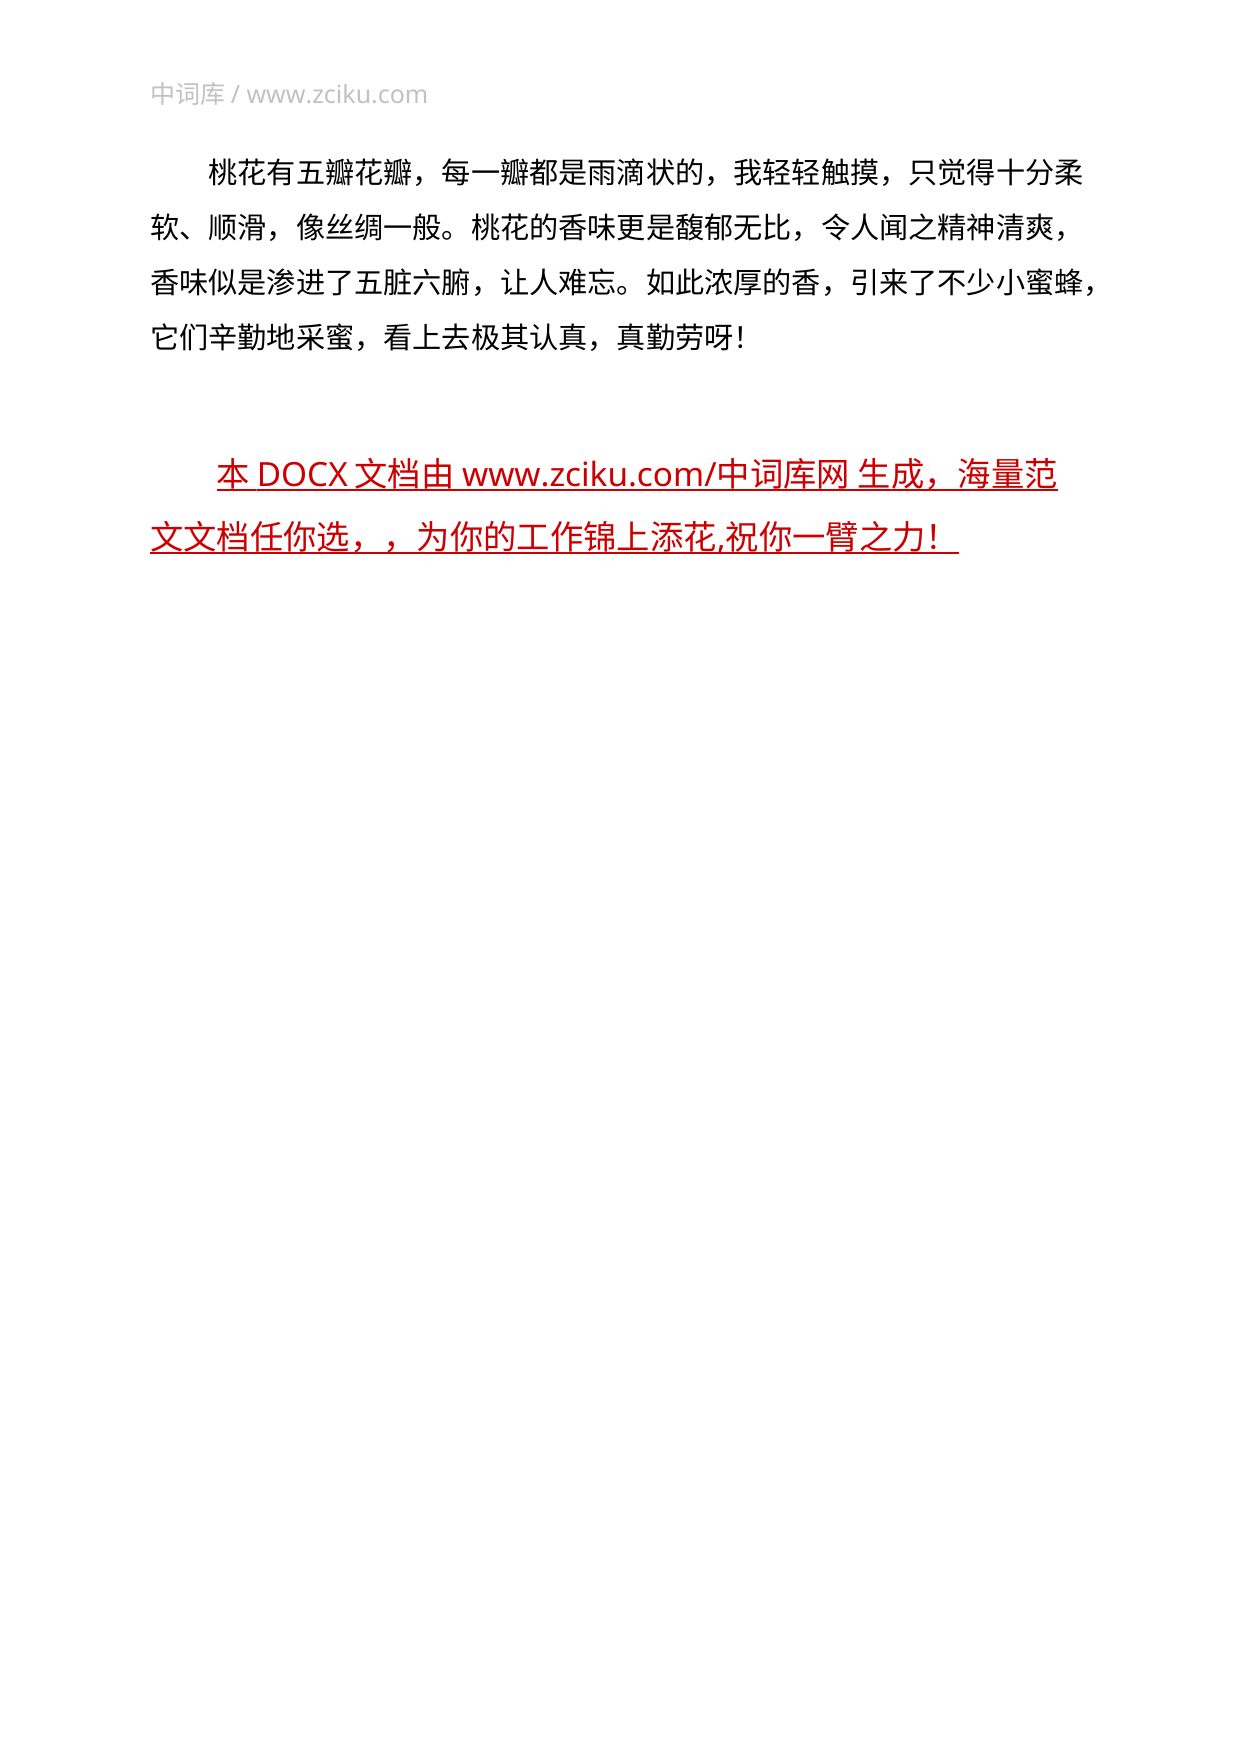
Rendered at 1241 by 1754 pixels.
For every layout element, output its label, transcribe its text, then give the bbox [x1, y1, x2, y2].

text 桃花有五瓣花瓣，每一瓣都是雨滴状的，我轻轻触摸，只觉得十分柔软、顺滑，像丝绸一般。桃花的香味更是馥郁无比，令人闻之精神清爽，香味似是渗进了五脏六腑，让人难忘。如此浓厚的香，引来了不少小蜜蜂，它们辛勤地采蜜，看上去极其认真，真勤劳呀！ [150, 150, 1090, 357]
text 本DOCX文档由 www.zciku.com/中词库网 生成，海量范文文档任你选，，为你的工作锦上添花,祝你一臂之力！ [150, 448, 1090, 559]
